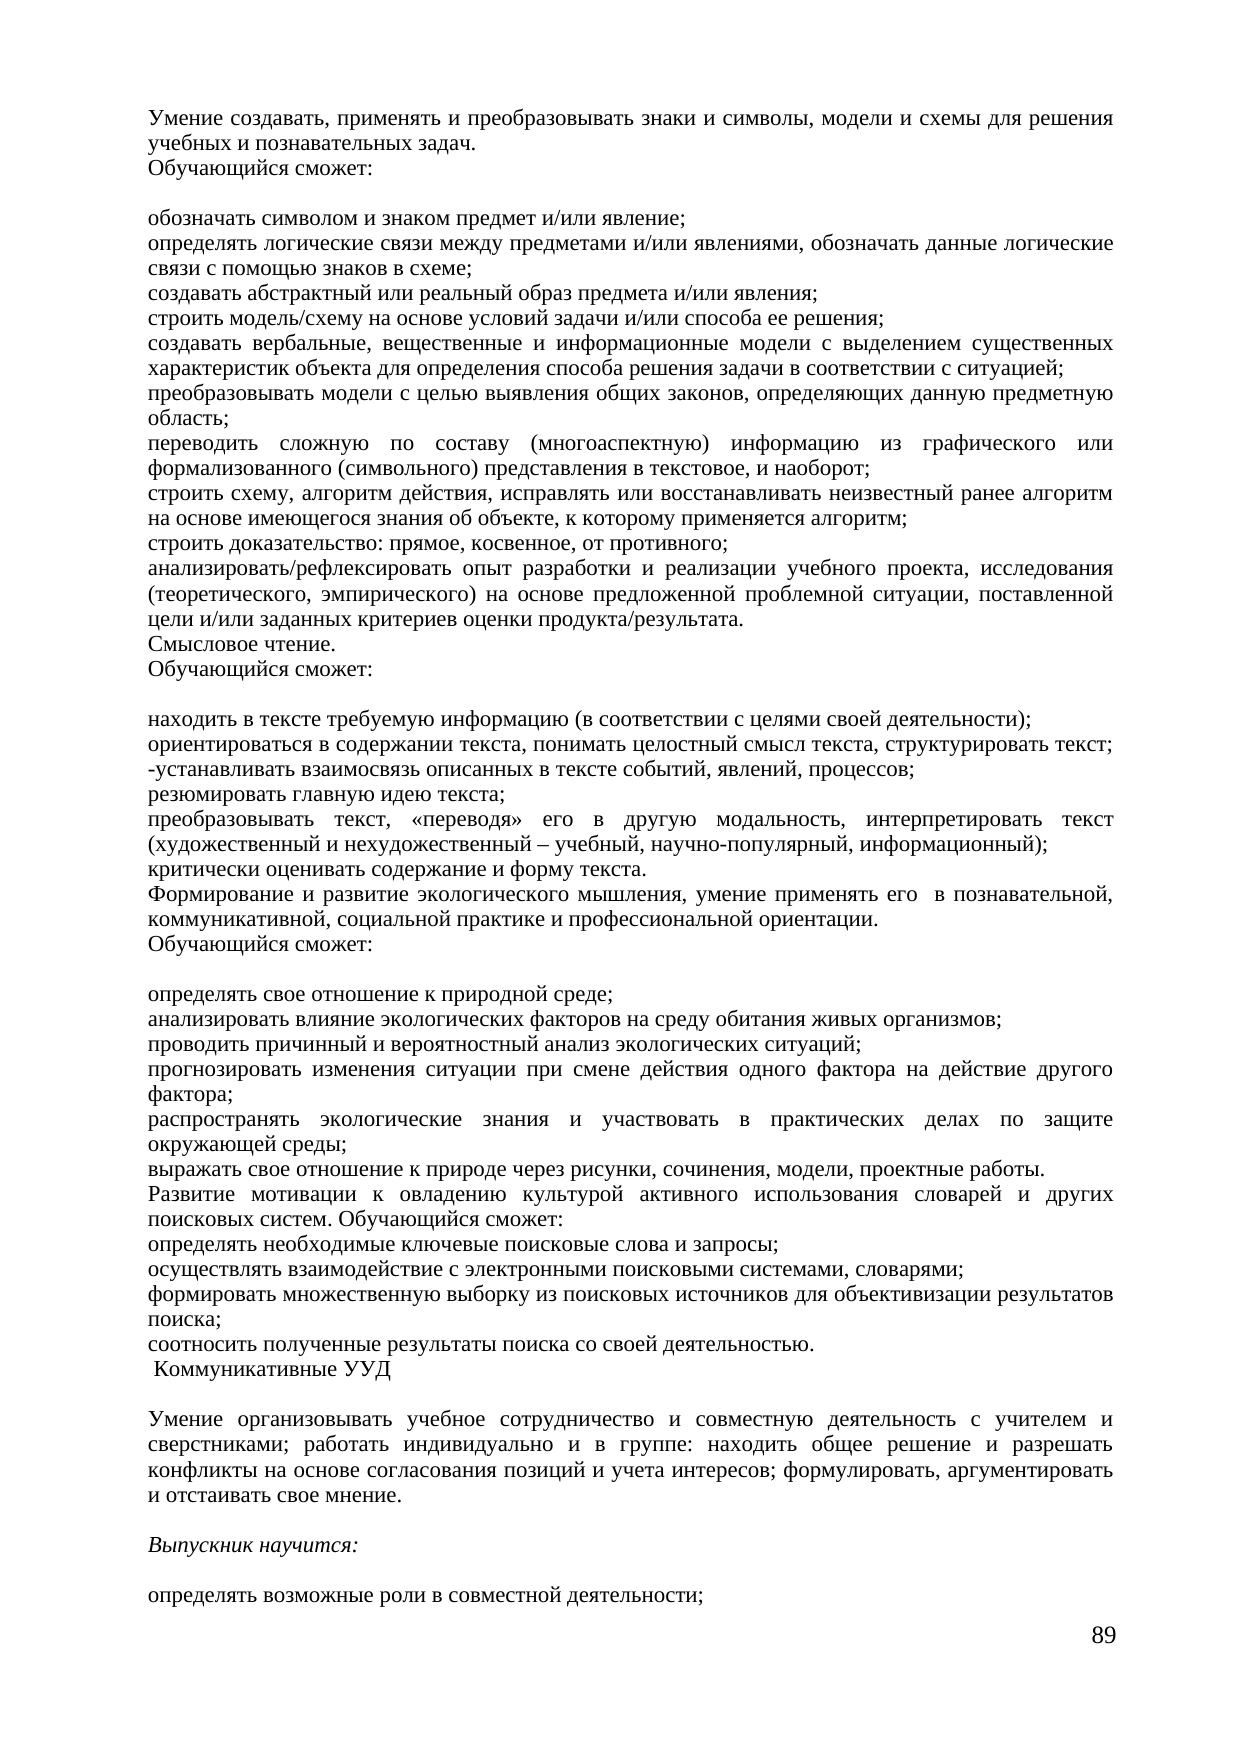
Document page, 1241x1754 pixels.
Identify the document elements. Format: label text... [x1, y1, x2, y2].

text Умение создавать, применять и преобразовывать знаки и символы, модели и схемы для решения учебных и познавательных задач. [148, 105, 1115, 155]
text прогнозировать изменения ситуации при смене действия одного фактора на действие другого фактора; [148, 1056, 1115, 1106]
text Смысловое чтение. [148, 631, 1115, 656]
text строить модель/схему на основе условий задачи и/или способа ее решения; [148, 305, 1115, 330]
text Обучающийся сможет: [148, 656, 1115, 681]
text создавать абстрактный или реальный образ предмета и/или явления; [148, 280, 1115, 305]
text распространять экологические знания и участвовать в практических делах по защите окружающей среды; [148, 1106, 1115, 1157]
text определять необходимые ключевые поисковые слова и запросы; [148, 1232, 1115, 1257]
text осуществлять взаимодействие с электронными поисковыми системами, словарями; [148, 1257, 1115, 1282]
text Развитие мотивации к овладению культурой активного использования словарей и других поисковых систем. Обучающийся сможет: [148, 1182, 1115, 1232]
text переводить сложную по составу (многоаспектную) информацию из графического или формализованного (символьного) представления в текстовое, и наоборот; [148, 431, 1115, 481]
text Формирование и развитие экологического мышления, умение применять его в познавательной, коммуникативной, социальной практике и профессиональной ориентации. [148, 881, 1115, 931]
text Выпускник научится: [148, 1532, 1115, 1557]
text преобразовывать модели с целью выявления общих законов, определяющих данную предметную область; [148, 381, 1115, 431]
text проводить причинный и вероятностный анализ экологических ситуаций; [148, 1031, 1115, 1056]
text Коммуникативные УУД [148, 1357, 1115, 1382]
text обозначать символом и знаком предмет и/или явление; [148, 205, 1115, 230]
text определять свое отношение к природной среде; [148, 981, 1115, 1006]
text анализировать/рефлексировать опыт разработки и реализации учебного проекта, исследования (теоретического, эмпирического) на основе предложенной проблемной ситуации, поставленной цели и/или заданных критериев оценки продукта/результата. [148, 556, 1115, 631]
text анализировать влияние экологических факторов на среду обитания живых организмов; [148, 1006, 1115, 1031]
text резюмировать главную идею текста; [148, 781, 1115, 806]
text Обучающийся сможет: [148, 155, 1115, 180]
text строить доказательство: прямое, косвенное, от противного; [148, 531, 1115, 556]
text ориентироваться в содержании текста, понимать целостный смысл текста, структурировать текст; -устанавливать взаимосвязь описанных в тексте событий, явлений, процессов; [148, 731, 1115, 781]
text соотносить полученные результаты поиска со своей деятельностью. [148, 1332, 1115, 1357]
text формировать множественную выборку из поисковых источников для объективизации результатов поиска; [148, 1282, 1115, 1332]
text создавать вербальные, вещественные и информационные модели с выделением существенных характеристик объекта для определения способа решения задачи в соответствии с ситуацией; [148, 330, 1115, 381]
text Обучающийся сможет: [148, 931, 1115, 956]
text определять возможные роли в совместной деятельности; [148, 1582, 1115, 1607]
text преобразовывать текст, «переводя» его в другую модальность, интерпретировать текст (художественный и нехудожественный – учебный, научно-популярный, информационный); [148, 806, 1115, 856]
text выражать свое отношение к природе через рисунки, сочинения, модели, проектные работы. [148, 1157, 1115, 1182]
text находить в тексте требуемую информацию (в соответствии с целями своей деятельности); [148, 706, 1115, 731]
text критически оценивать содержание и форму текста. [148, 856, 1115, 881]
text определять логические связи между предметами и/или явлениями, обозначать данные логические связи с помощью знаков в схеме; [148, 230, 1115, 280]
text Умение организовывать учебное сотрудничество и совместную деятельность с учителем и сверстниками; работать индивидуально и в группе: находить общее решение и разрешать конфликты на основе согласования позиций и учета интересов; формулировать, аргументировать и отстаивать свое мнение. [148, 1407, 1115, 1507]
text строить схему, алгоритм действия, исправлять или восстанавливать неизвестный ранее алгоритм на основе имеющегося знания об объекте, к которому применяется алгоритм; [148, 481, 1115, 531]
